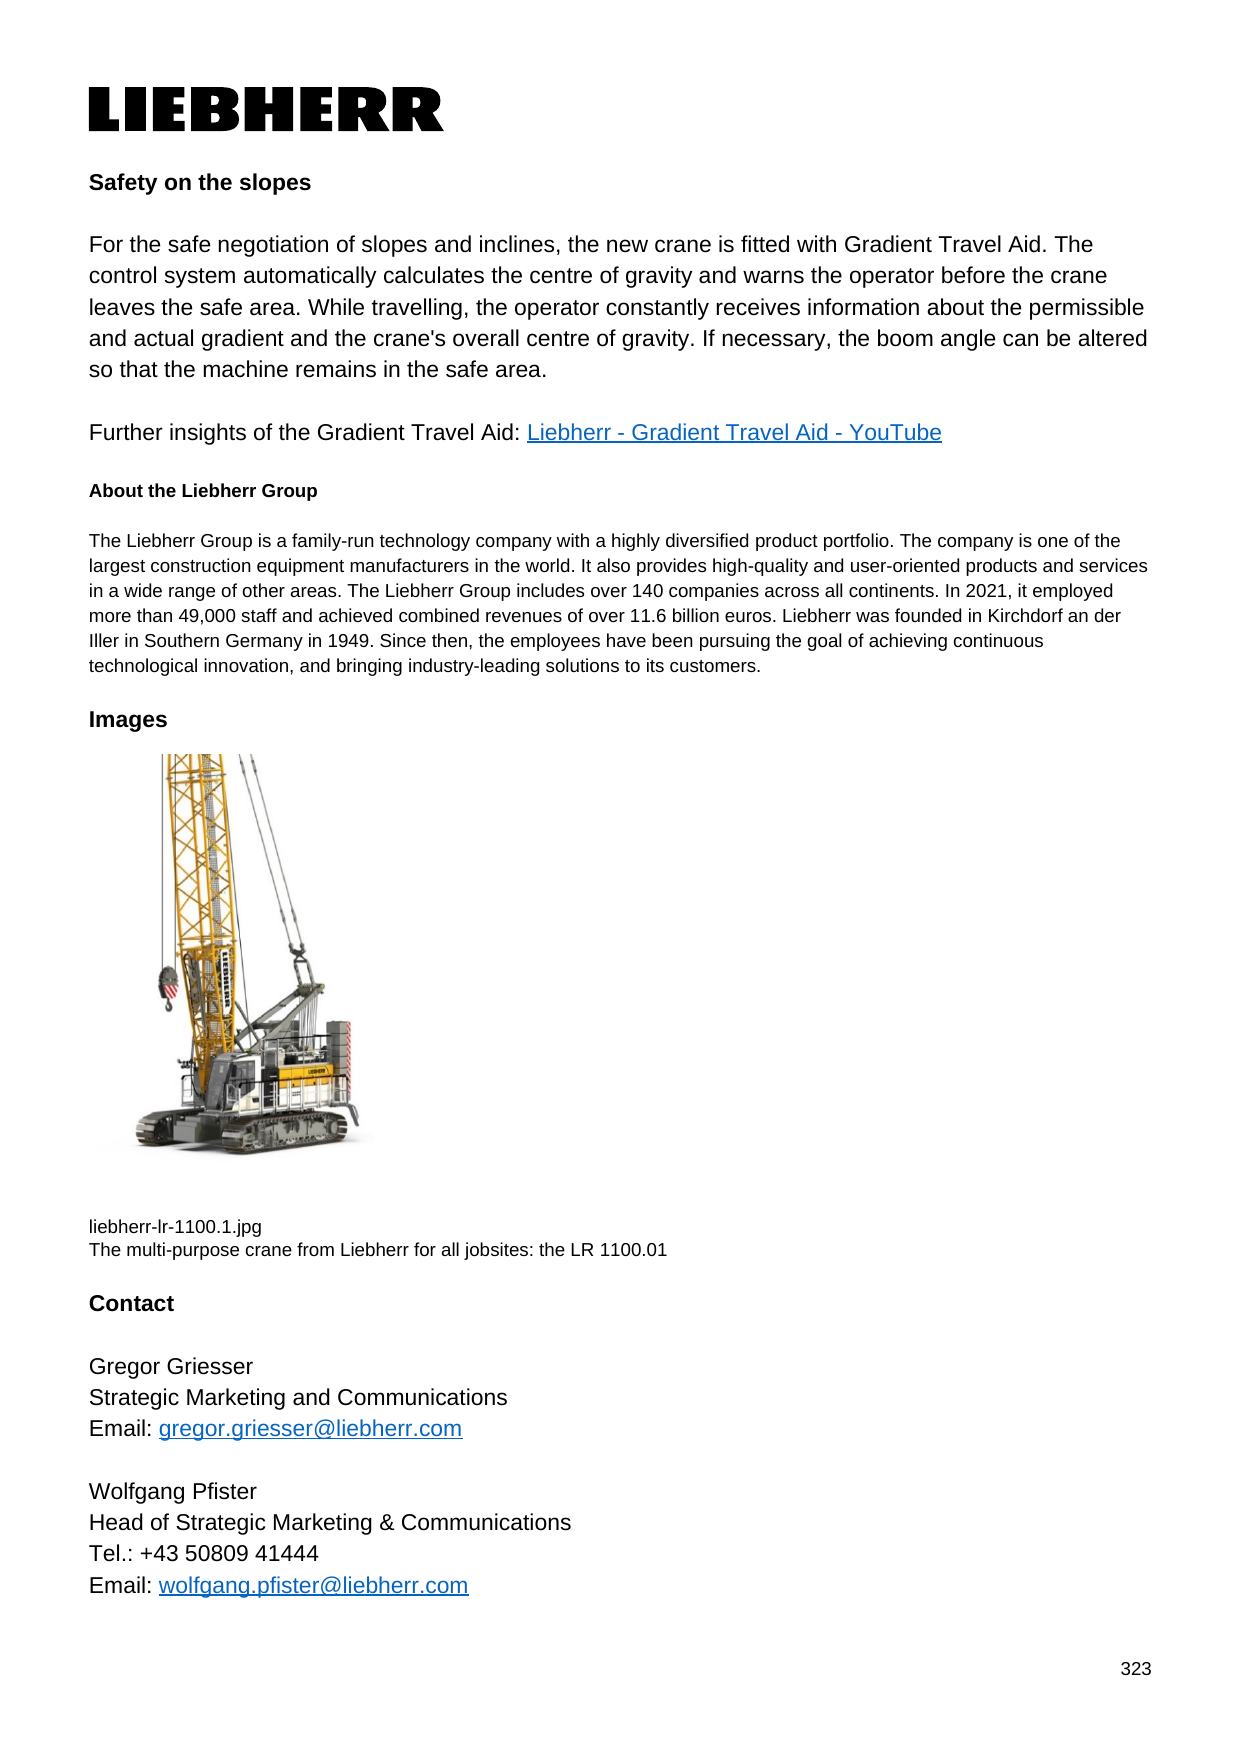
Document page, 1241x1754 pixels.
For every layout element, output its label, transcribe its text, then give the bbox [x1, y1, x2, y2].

text For the safe negotiation of slopes and inclines, the new crane is fitted with Gradient Travel Aid. The control system automatically calculates the centre of gravity and warns the operator before the crane leaves the safe area. While travelling, the operator constantly receives information about the permissible and actual gradient and the crane's overall centre of gravity. If necessary, the boom angle can be altered so that the machine remains in the safe area. [89, 228, 1152, 384]
text liebherr-lr-1100.1.jpg The multi-purpose crane from Liebherr for all jobsites: the LR 1100.01 [89, 765, 1152, 1260]
text Wolfgang Pfister Head of Strategic Marketing & Communications Tel.: +43 50809 41444 Email: wolfgang.pfister@liebherr.com [89, 1474, 1152, 1599]
text Further insights of the Gradient Travel Aid: Liebherr - Gradient Travel Aid - YouTube [89, 415, 1152, 446]
text The Liebherr Group is a family-run technology company with a highly diversified product portfolio. The company is one of the largest construction equipment manufacturers in the world. It also provides high-quality and user-oriented products and services in a wide range of other areas. The Liebherr Group includes over 140 companies across all continents. In 2021, it employed more than 49,000 staff and achieved combined revenues of over 11.6 billion euros. Liebherr was founded in Kirchdorf an der Iller in Southern Germany in 1949. Since then, the employees have been pursuing the goal of achieving continuous technological innovation, and bringing industry-leading solutions to its customers. [89, 528, 1152, 678]
text About the Liebherr Group [89, 478, 1152, 503]
picture [88, 754, 374, 1183]
text Gregor Griesser Strategic Marketing and Communications Email: gregor.griesser@liebherr.com [89, 1349, 1152, 1443]
text Contact [89, 1287, 1152, 1318]
text Safety on the slopes [89, 165, 1152, 196]
text Images [89, 703, 1152, 734]
